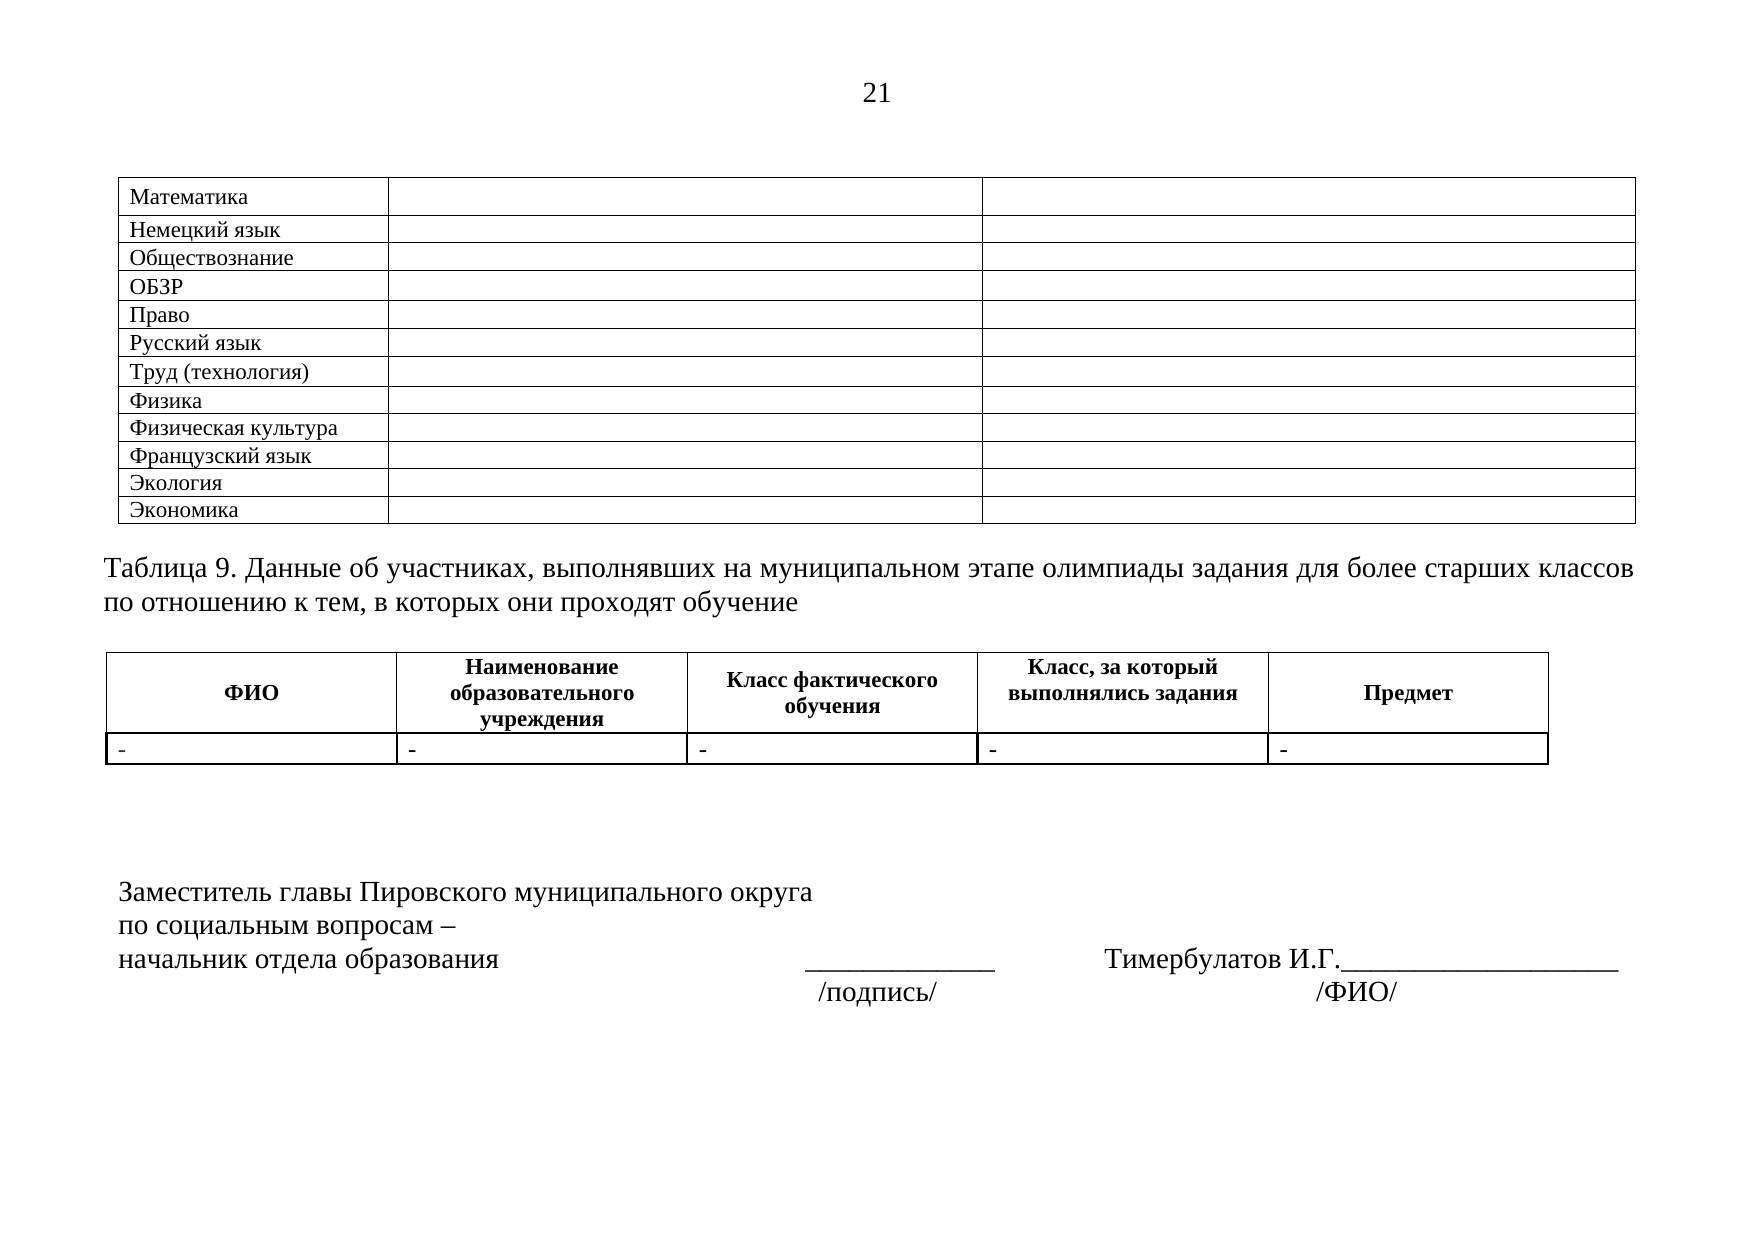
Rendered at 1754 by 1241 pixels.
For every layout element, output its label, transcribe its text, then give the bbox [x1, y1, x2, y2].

table_cell Немецкий язык [119, 216, 388, 242]
table_cell - [398, 734, 686, 763]
table_cell [983, 442, 1635, 468]
table_cell [983, 469, 1635, 496]
text Таблица 9. Данные об участниках, выполнявших на муниципальном этапе олимпиады задания для более старших классов по отношению к тем, в которых они проходят обучение [103, 550, 1636, 617]
table_cell [389, 216, 982, 242]
table_cell [983, 216, 1635, 242]
table_cell [389, 271, 982, 300]
table_cell - [1269, 734, 1547, 763]
table_cell [983, 271, 1635, 300]
table_header Предмет [1269, 653, 1548, 732]
table_header Наименование образовательного учреждения [397, 653, 687, 732]
table_cell Экономика [119, 497, 388, 523]
text /подпись/ /ФИО/ [118, 974, 1636, 1008]
table_cell [983, 329, 1635, 356]
table_cell Обществознание [119, 243, 388, 270]
table_cell Экология [119, 469, 388, 496]
table_cell [983, 178, 1635, 215]
table_cell Русский язык [119, 329, 388, 356]
table_cell Труд (технология) [119, 357, 388, 386]
table_header Класс фактического обучения [688, 653, 977, 732]
table_cell ОБЗР [119, 271, 388, 300]
table_cell Физическая культура [119, 414, 388, 441]
table_cell - [979, 734, 1267, 763]
table_cell Право [119, 301, 388, 328]
table_cell [389, 414, 982, 441]
table_cell [983, 301, 1635, 328]
table_cell [389, 178, 982, 215]
table_cell [389, 357, 982, 386]
text Заместитель главы Пировского муниципального округа [118, 874, 1636, 907]
table_cell [389, 301, 982, 328]
table_cell - [108, 734, 396, 763]
table_cell [983, 357, 1635, 386]
table_cell [983, 387, 1635, 413]
table_cell [983, 243, 1635, 270]
table_cell Физика [119, 387, 388, 413]
table_cell [389, 329, 982, 356]
table_cell Французский язык [119, 442, 388, 468]
table_cell [389, 469, 982, 496]
text по социальным вопросам – [118, 907, 1636, 941]
table_cell [983, 414, 1635, 441]
table_header ФИО [107, 653, 396, 732]
table_cell [389, 387, 982, 413]
table_cell Математика [119, 178, 388, 215]
table_cell [389, 497, 982, 523]
table_cell [983, 497, 1635, 523]
table_cell - [688, 734, 976, 763]
text начальник отдела образования _____________ Тимербулатов И.Г.___________________ [118, 941, 1636, 974]
table_cell [389, 243, 982, 270]
table_header Класс, за который выполнялись задания [978, 653, 1268, 732]
table_cell [389, 442, 982, 468]
